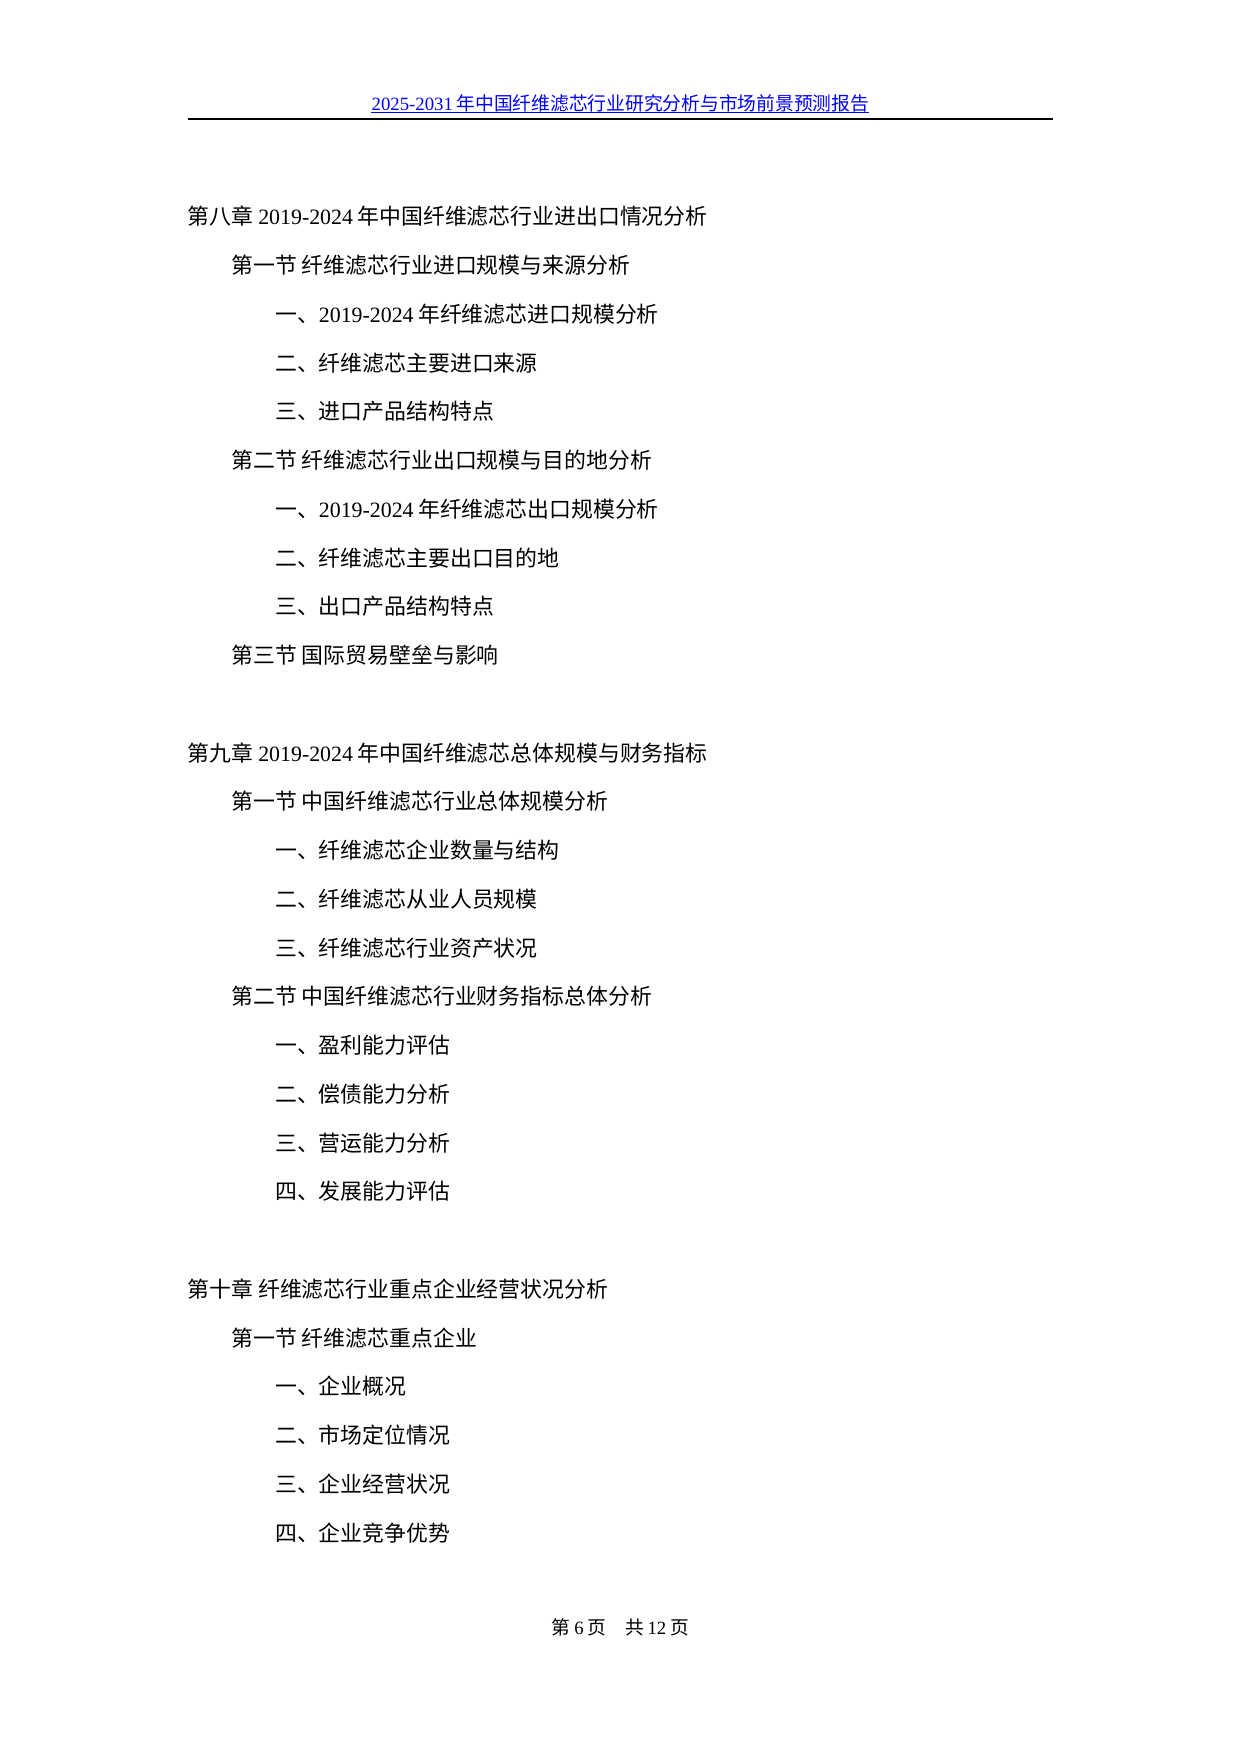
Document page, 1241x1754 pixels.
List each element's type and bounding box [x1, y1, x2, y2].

text [187, 150, 1053, 1548]
